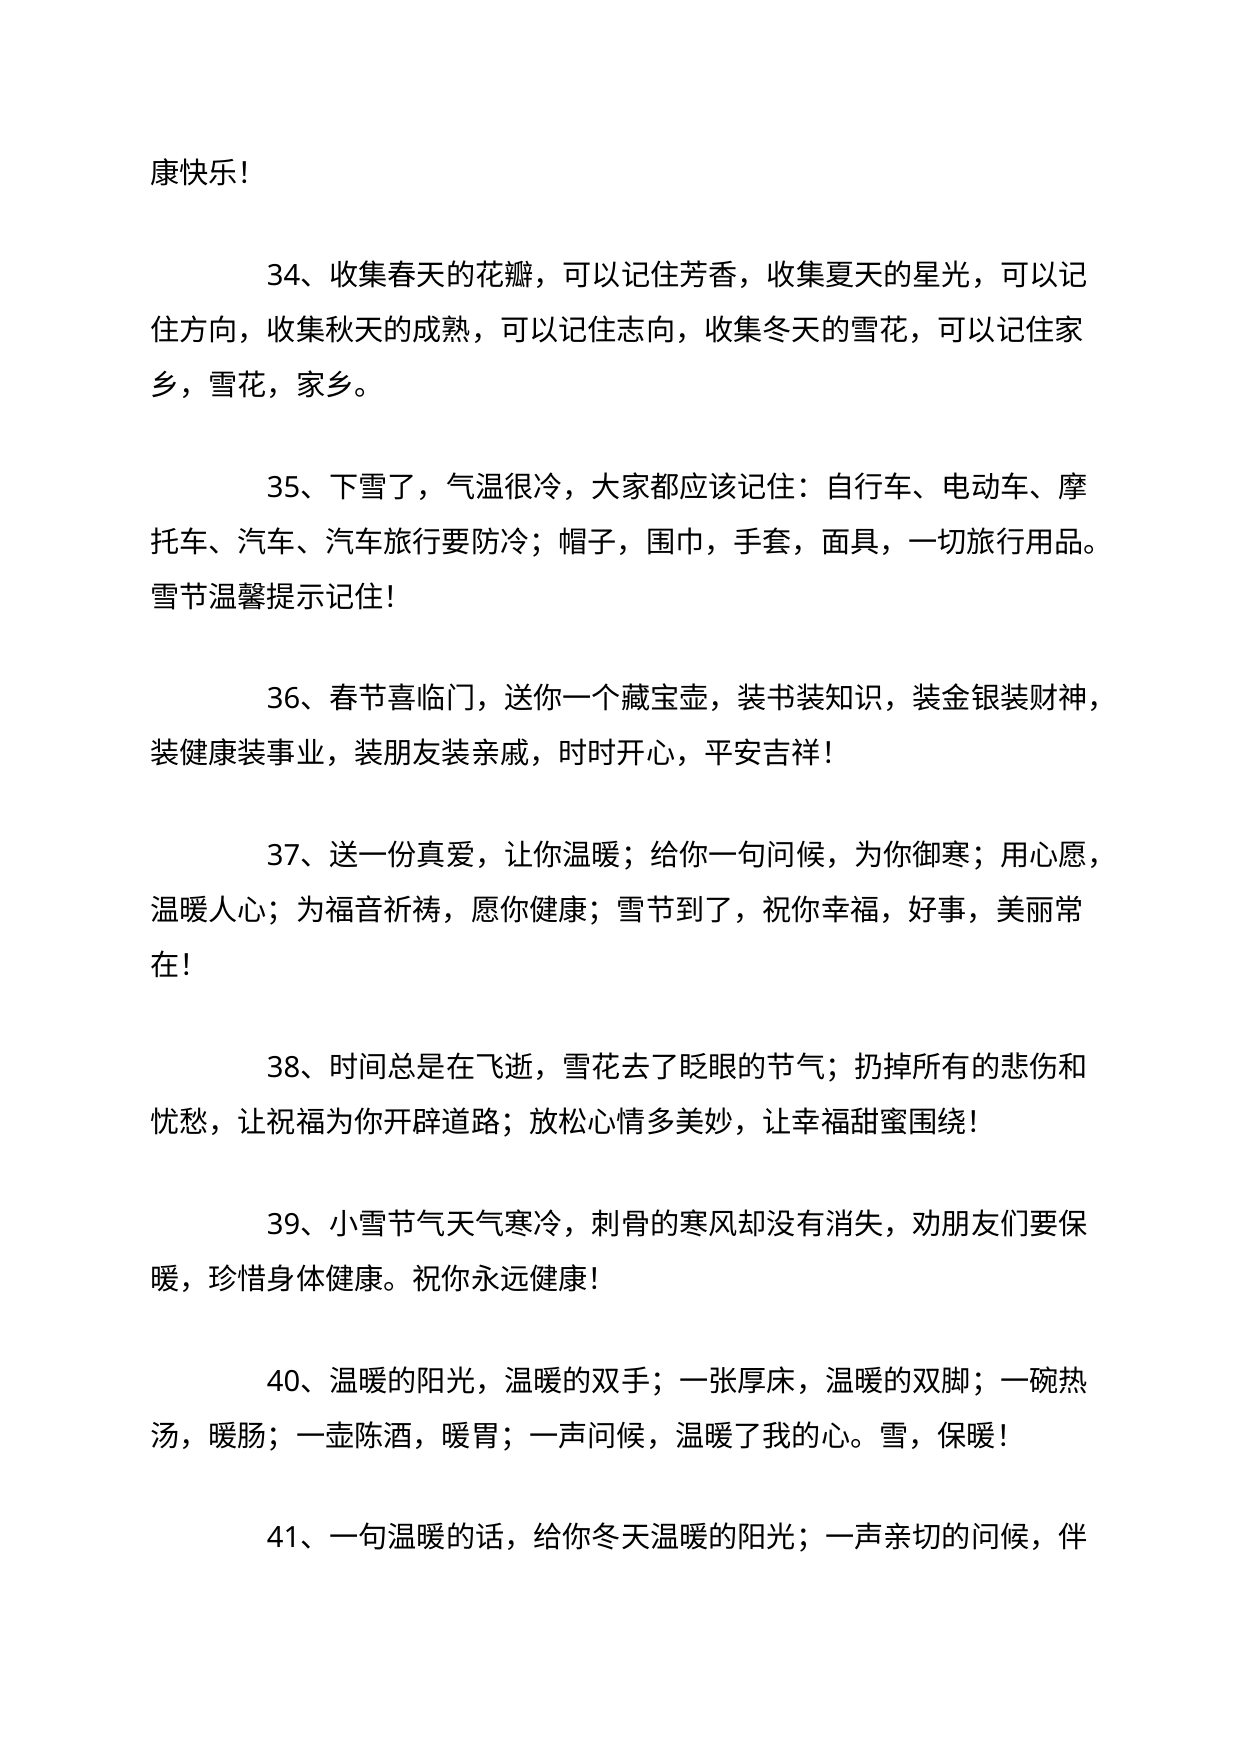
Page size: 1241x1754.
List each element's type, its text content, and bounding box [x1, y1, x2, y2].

text 35、下雪了，气温很冷，大家都应该记住：自行车、电动车、摩托车、汽车、汽车旅行要防冷；帽子，围巾，手套，面具，一切旅行用品。雪节温馨提示记住！ [150, 463, 1090, 616]
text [150, 1514, 1090, 1556]
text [150, 150, 1090, 192]
text 39、小雪节气天气寒冷，刺骨的寒风却没有消失，劝朋友们要保暖，珍惜身体健康。祝你永远健康！ [150, 1200, 1090, 1298]
text 38、时间总是在飞逝，雪花去了眨眼的节气；扔掉所有的悲伤和忧愁，让祝福为你开辟道路；放松心情多美妙，让幸福甜蜜围绕！ [150, 1043, 1090, 1141]
text 36、春节喜临门，送你一个藏宝壶，装书装知识，装金银装财神，装健康装事业，装朋友装亲戚，时时开心，平安吉祥！ [150, 675, 1090, 772]
text 40、温暖的阳光，温暖的双手；一张厚床，温暖的双脚；一碗热汤，暖肠；一壶陈酒，暖胃；一声问候，温暖了我的心。雪，保暖！ [150, 1357, 1090, 1454]
text 34、收集春天的花瓣，可以记住芳香，收集夏天的星光，可以记住方向，收集秋天的成熟，可以记住志向，收集冬天的雪花，可以记住家乡，雪花，家乡。 [150, 252, 1090, 404]
text 37、送一份真爱，让你温暖；给你一句问候，为你御寒；用心愿，温暖人心；为福音祈祷，愿你健康；雪节到了，祝你幸福，好事，美丽常在！ [150, 832, 1090, 984]
